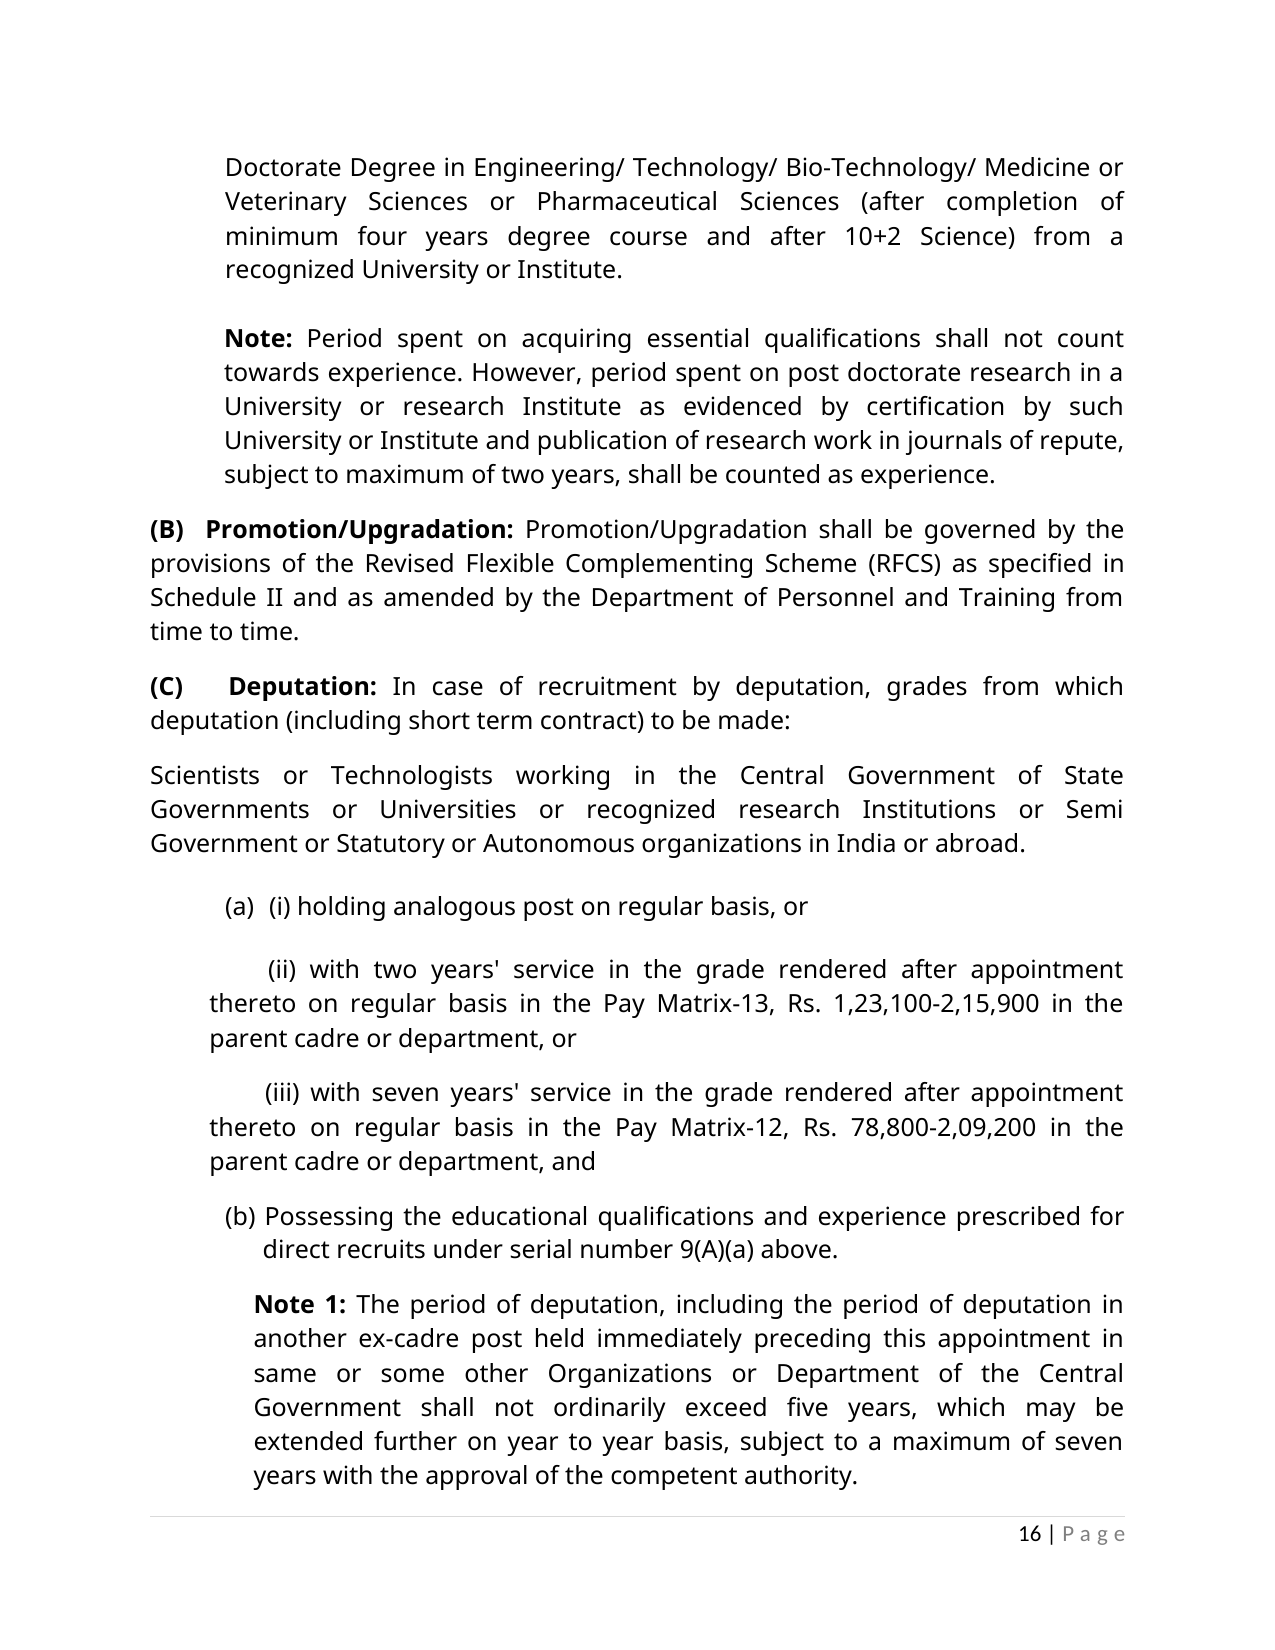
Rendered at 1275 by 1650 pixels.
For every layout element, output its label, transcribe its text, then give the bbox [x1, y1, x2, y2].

text (C) Deputation: In case of recruitment by deputation, grades from which deputation (including short term contract) to be made: [150, 668, 1125, 737]
text (B) Promotion/Upgradation: Promotion/Upgradation shall be governed by the provisions of the Revised Flexible Complementing Scheme (RFCS) as specified in Schedule II and as amended by the Department of Personnel and Training from time to time. [150, 511, 1125, 648]
list (i) holding analogous post on regular basis, or [225, 889, 1125, 923]
text Note 1: The period of deputation, including the period of deputation in another ex-cadre post held immediately preceding this appointment in same or some other Organizations or Department of the Central Government shall not ordinarily exceed five years, which may be extended further on year to year basis, subject to a maximum of seven years with the approval of the competent authority. [253, 1287, 1125, 1491]
text (ii) with two years' service in the grade rendered after appointment thereto on regular basis in the Pay Matrix-13, Rs. 1,23,100-2,15,900 in the parent cadre or department, or [209, 952, 1125, 1054]
text Note: Period spent on acquiring essential qualifications shall not count towards experience. However, period spent on post doctorate research in a University or research Institute as evidenced by certification by such University or Institute and publication of research work in journals of repute, subject to maximum of two years, shall be counted as experience. [224, 320, 1125, 491]
text Scientists or Technologists working in the Central Government of State Governments or Universities or recognized research Institutions or Semi Government or Statutory or Autonomous organizations in India or abroad. [150, 757, 1125, 860]
text (b) Possessing the educational qualifications and experience prescribed for direct recruits under serial number 9(A)(a) above. [225, 1198, 1125, 1266]
text Doctorate Degree in Engineering/ Technology/ Bio-Technology/ Medicine or Veterinary Sciences or Pharmaceutical Sciences (after completion of minimum four years degree course and after 10+2 Science) from a recognized University or Institute. [209, 150, 1125, 286]
text (iii) with seven years' service in the grade rendered after appointment thereto on regular basis in the Pay Matrix-12, Rs. 78,800-2,09,200 in the parent cadre or department, and [209, 1075, 1125, 1177]
